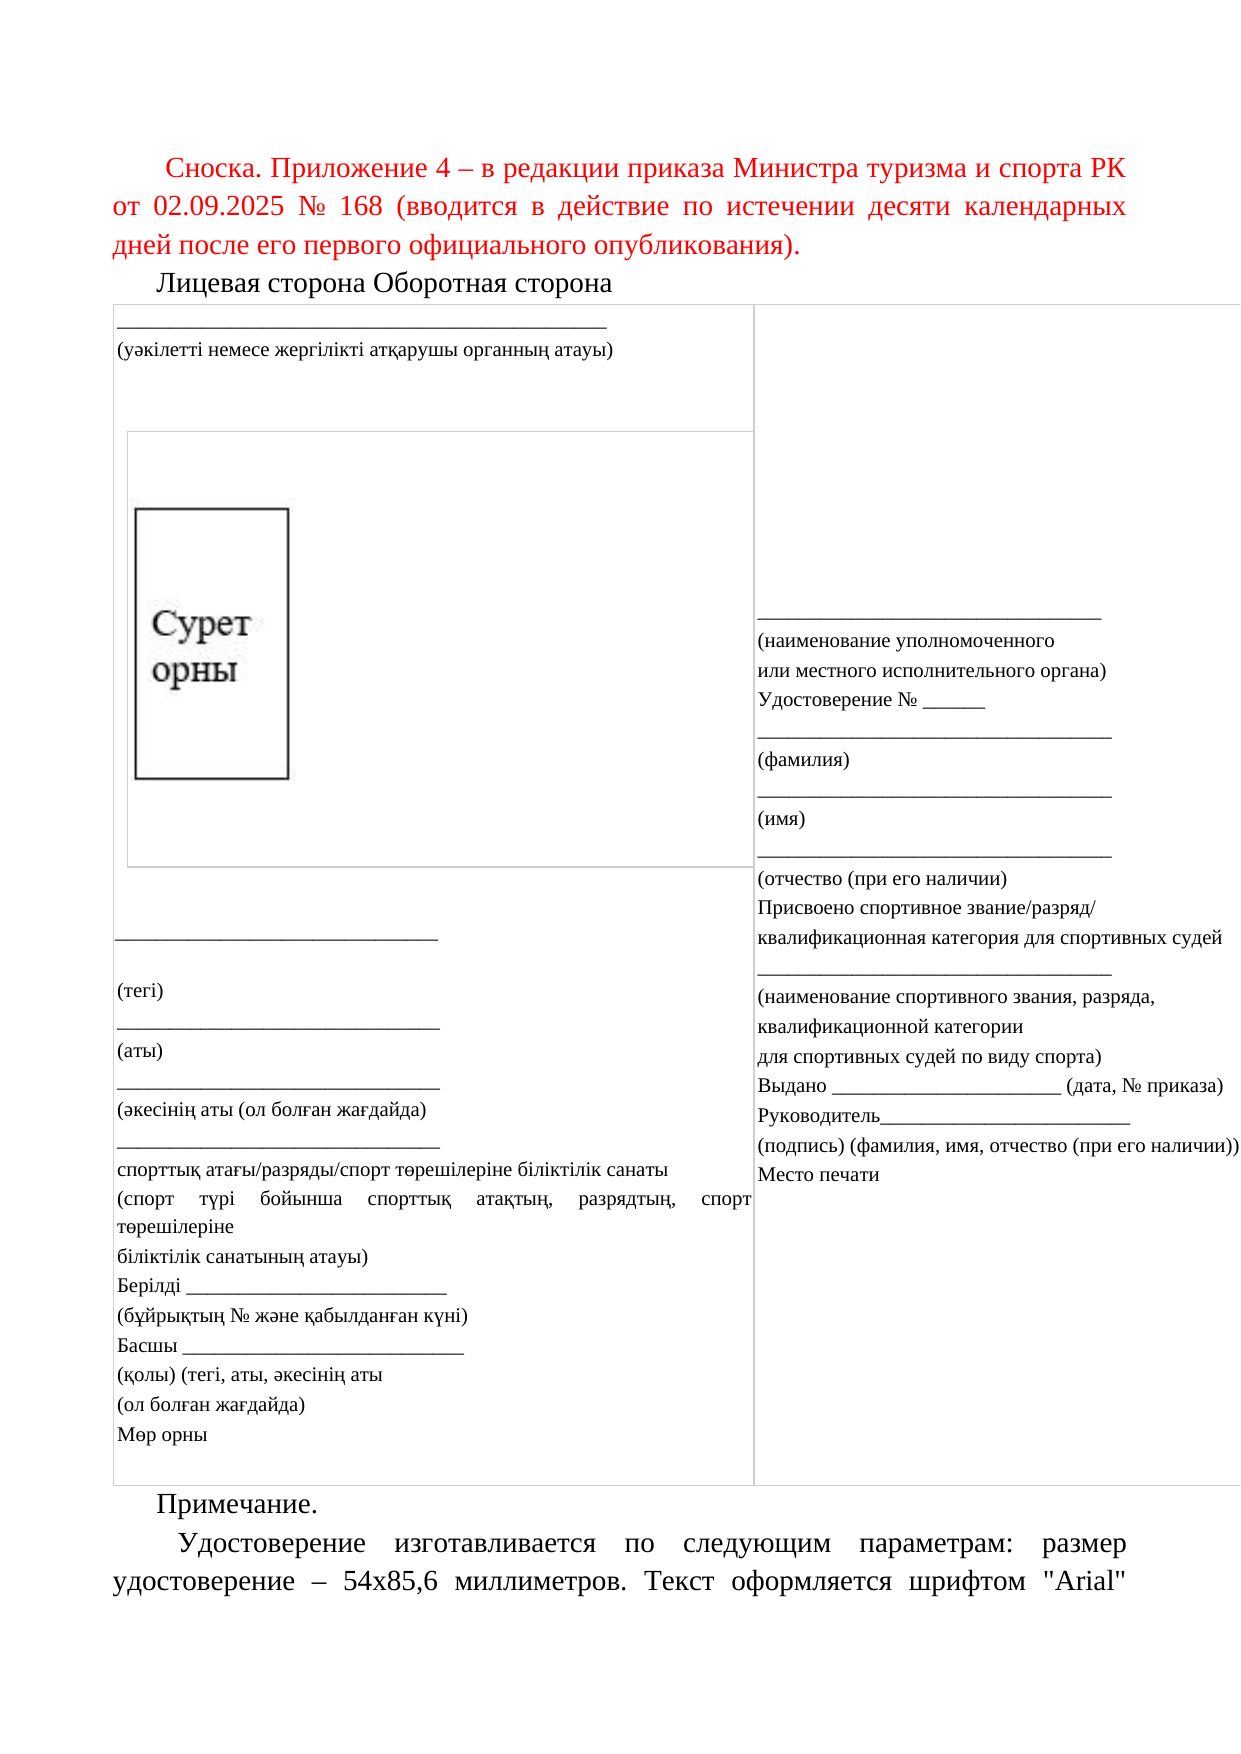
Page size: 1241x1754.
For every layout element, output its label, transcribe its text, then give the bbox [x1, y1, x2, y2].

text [112, 1525, 1128, 1597]
table_header _________________________________ (наименование уполномоченного или местного исполнительного органа) Удостоверение № ______ __________________________________ (фамилия) __________________________________ (имя) __________________________________ (отчество (при его наличии) Присвоено спортивное звание/разряд/ квалификационная категория для спортивных судей __________________________________ (наименование спортивного звания, разряда, квалификационной категории для спортивных судей по виду спорта) Выдано ______________________ (дата, № приказа) Руководитель________________________ (подпись) (фамилия, имя, отчество (при его наличии)) Место печати [755, 305, 1240, 1485]
text Примечание. [112, 1486, 1128, 1520]
text Лицевая сторона Оборотная сторона [112, 266, 1128, 299]
picture [131, 498, 296, 795]
text Сноска. Приложение 4 – в редакции приказа Министра туризма и спорта РК от 02.09.2025 № 168 (вводится в действие по истечении десяти календарных дней после его первого официального опубликования). [112, 150, 1128, 261]
table_header _______________________________________________ (уәкілетті немесе жергілікті атқарушы органның атауы) _______________________________ (тегі) _______________________________ (аты) _______________________________ (әкесінің аты (ол болған жағдайда) _______________________________ спорттық атағы/разряды/спорт төрешілеріне біліктілік санаты (спорт түрі бойынша спорттық атақтың, разрядтың, спорт төрешілеріне біліктілік санатының атауы) Берілді _________________________ (бұйрықтың № және қабылданған күні) Басшы ___________________________ (қолы) (тегі, аты, әкесінің аты (ол болған жағдайда) Мөр орны [114, 305, 753, 1485]
